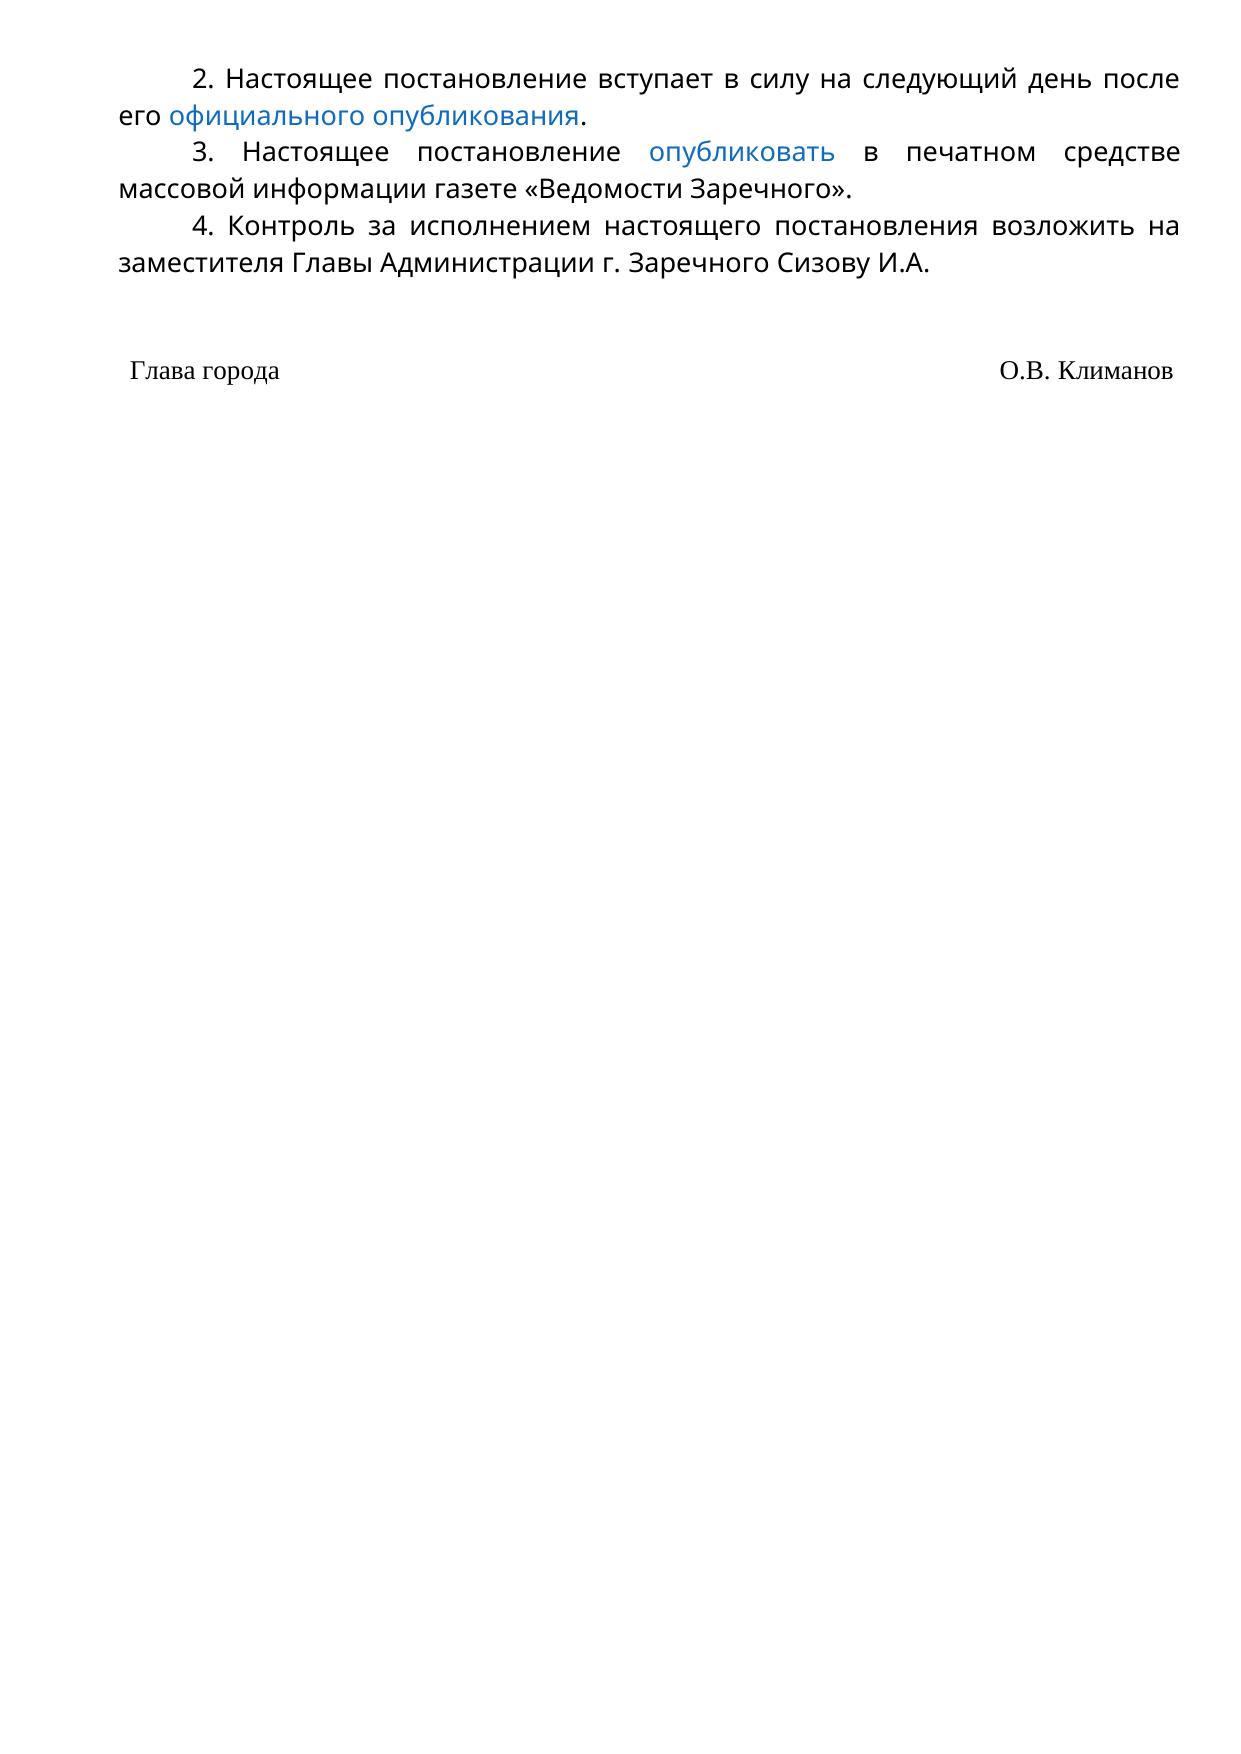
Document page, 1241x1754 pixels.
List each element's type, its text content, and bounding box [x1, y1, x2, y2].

table_header О.В. Климанов [813, 354, 1187, 385]
table_header Глава города [118, 354, 812, 385]
text 3. Настоящее постановление опубликовать в печатном средстве массовой информации газете «Ведомости Заречного». [118, 133, 1181, 207]
text 2. Настоящее постановление вступает в силу на следующий день после его официального опубликования. [118, 59, 1181, 133]
text 4. Контроль за исполнением настоящего постановления возложить на заместителя Главы Администрации г. Заречного Сизову И.А. [118, 207, 1181, 280]
